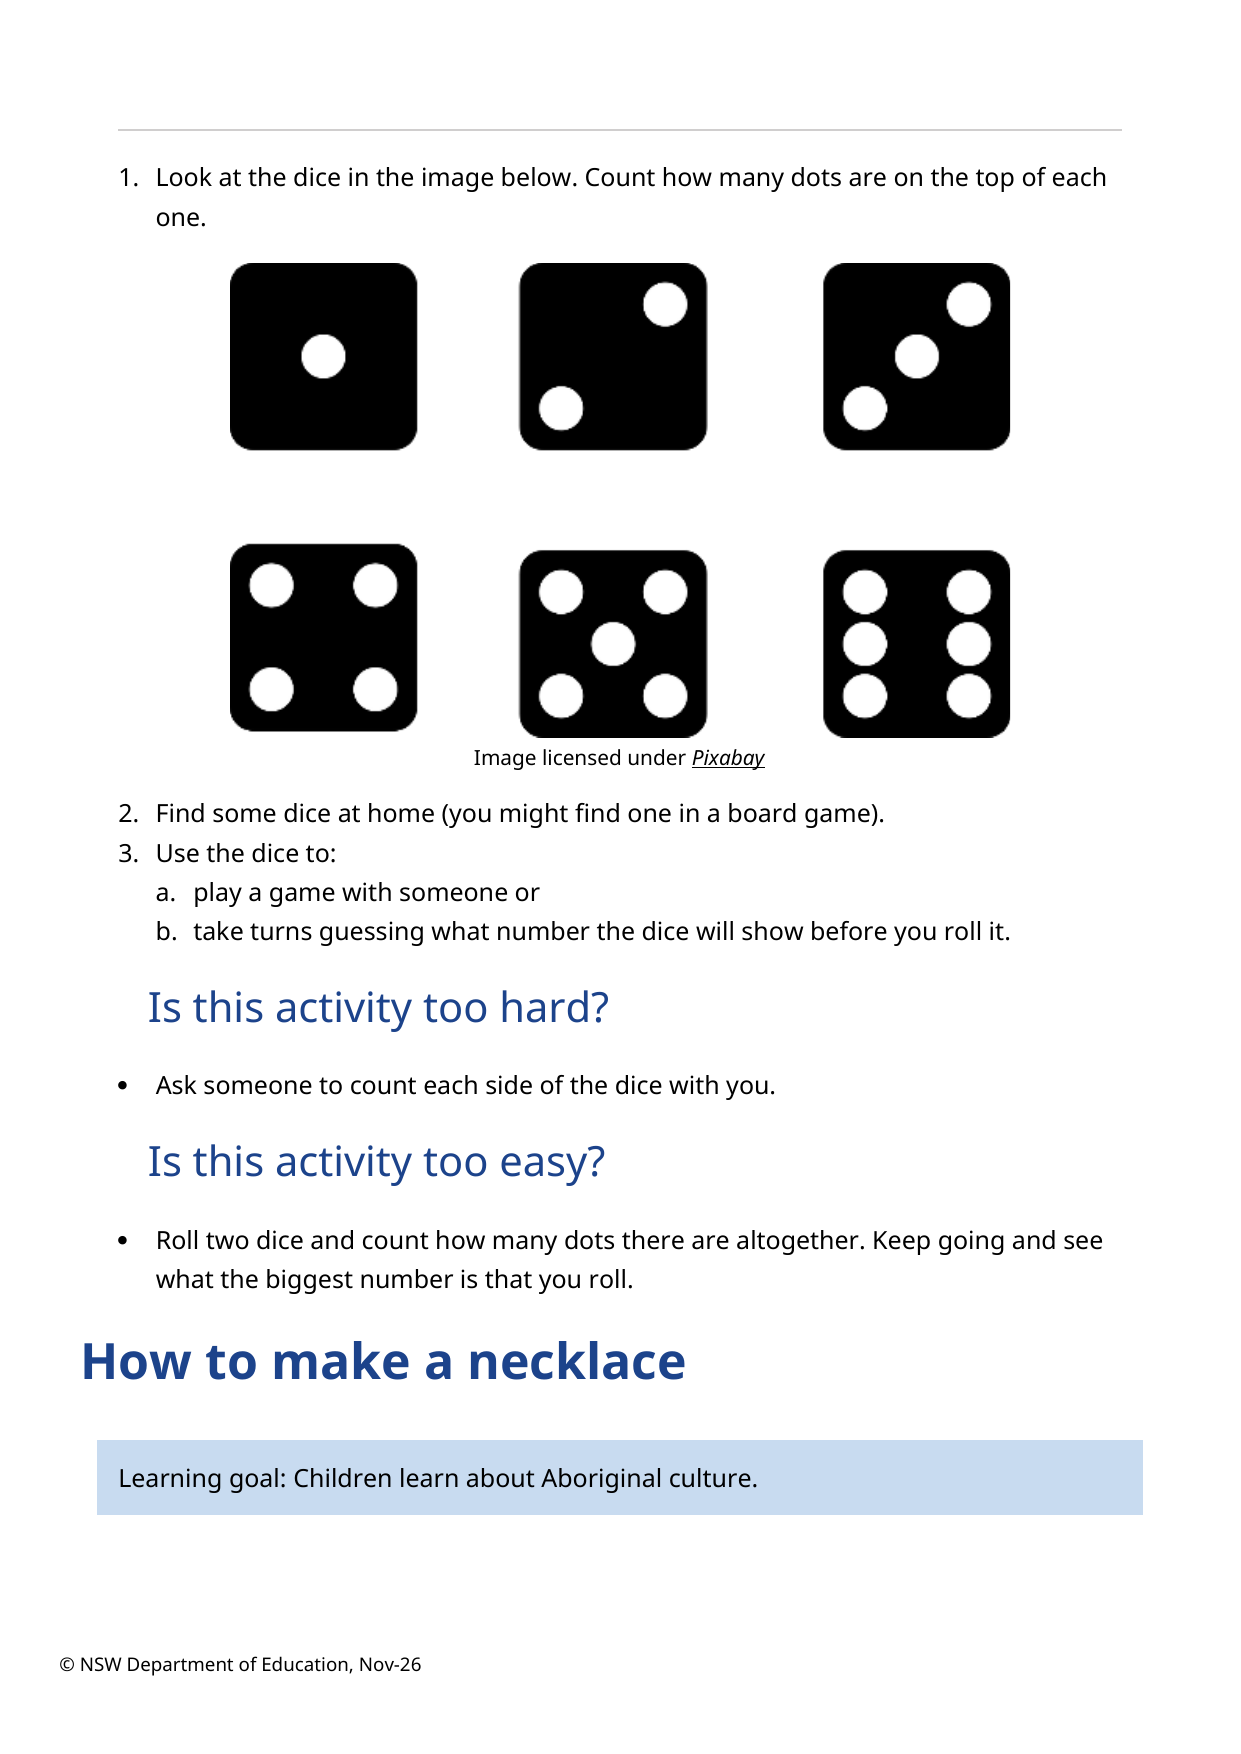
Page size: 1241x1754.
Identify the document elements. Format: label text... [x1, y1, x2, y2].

list Roll two dice and count how many dots there are altogether. Keep going and see what the biggest number is that you roll. [118, 1222, 1122, 1296]
text Image licensed under Pixabay [118, 743, 1122, 771]
list Use the dice to: [118, 835, 1122, 869]
subtitle Is this activity too hard? [148, 978, 1122, 1034]
list play a game with someone or [155, 874, 1122, 908]
list Find some dice at home (you might find one in a board game). [118, 796, 1122, 830]
picture [230, 263, 1011, 738]
list Ask someone to count each side of the dice with you. [118, 1068, 1122, 1102]
list Look at the dice in the image below. Count how many dots are on the top of each one. [118, 160, 1122, 233]
text Learning goal: Children learn about Aboriginal culture. [97, 1440, 1143, 1515]
subtitle Is this activity too easy? [148, 1132, 1122, 1189]
subtitle How to make a necklace [81, 1326, 1122, 1394]
list take turns guessing what number the dice will show before you roll it. [155, 914, 1122, 948]
